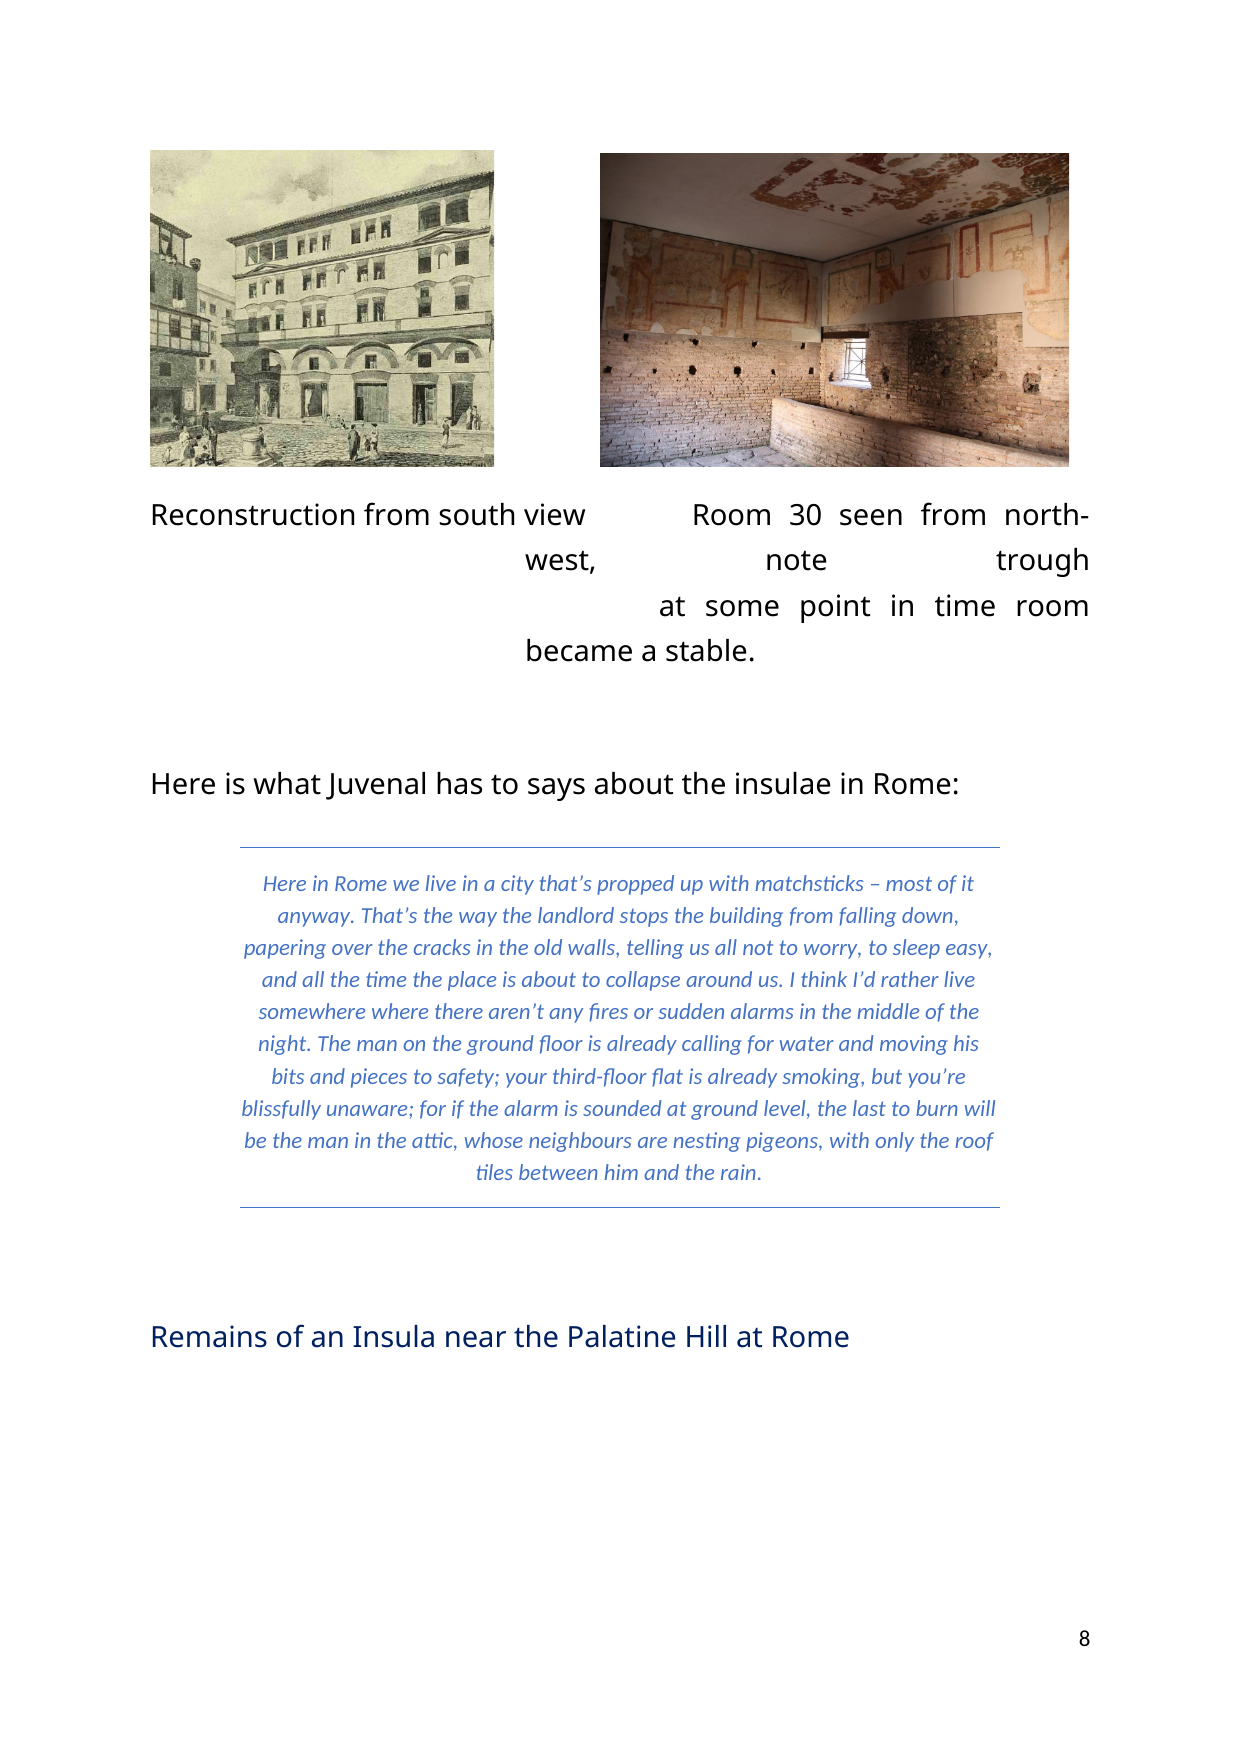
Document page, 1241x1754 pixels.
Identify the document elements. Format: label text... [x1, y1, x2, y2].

text Remains of an Insula near the Palatine Hill at Rome [150, 1316, 1090, 1356]
text Here in Rome we live in a city that’s propped up with matchsticks – most of it anyway. That’s the way the landlord stops the building from falling down, papering over the cracks in the old walls, telling us all not to worry, to sleep easy, and all the time the place is about to collapse around us. I think I’d rather live somewhere where there aren’t any fires or sudden alarms in the middle of the night. The man on the ground floor is already calling for water and moving his bits and pieces to safety; your third-floor flat is already smoking, but you’re blissfully unaware; for if the alarm is sounded at ground level, the last to burn will be the man in the attic, whose neighbours are nesting pigeons, with only the roof tiles between him and the rain. [240, 848, 1000, 1207]
text Reconstruction from south view Room 30 seen from north-west, note trough aaaaaaa at some point in time room became a stable. [150, 494, 1090, 670]
picture [150, 150, 495, 467]
text Here is what Juvenal has to says about the insulae in Rome: [150, 764, 1090, 803]
picture [600, 153, 1070, 467]
